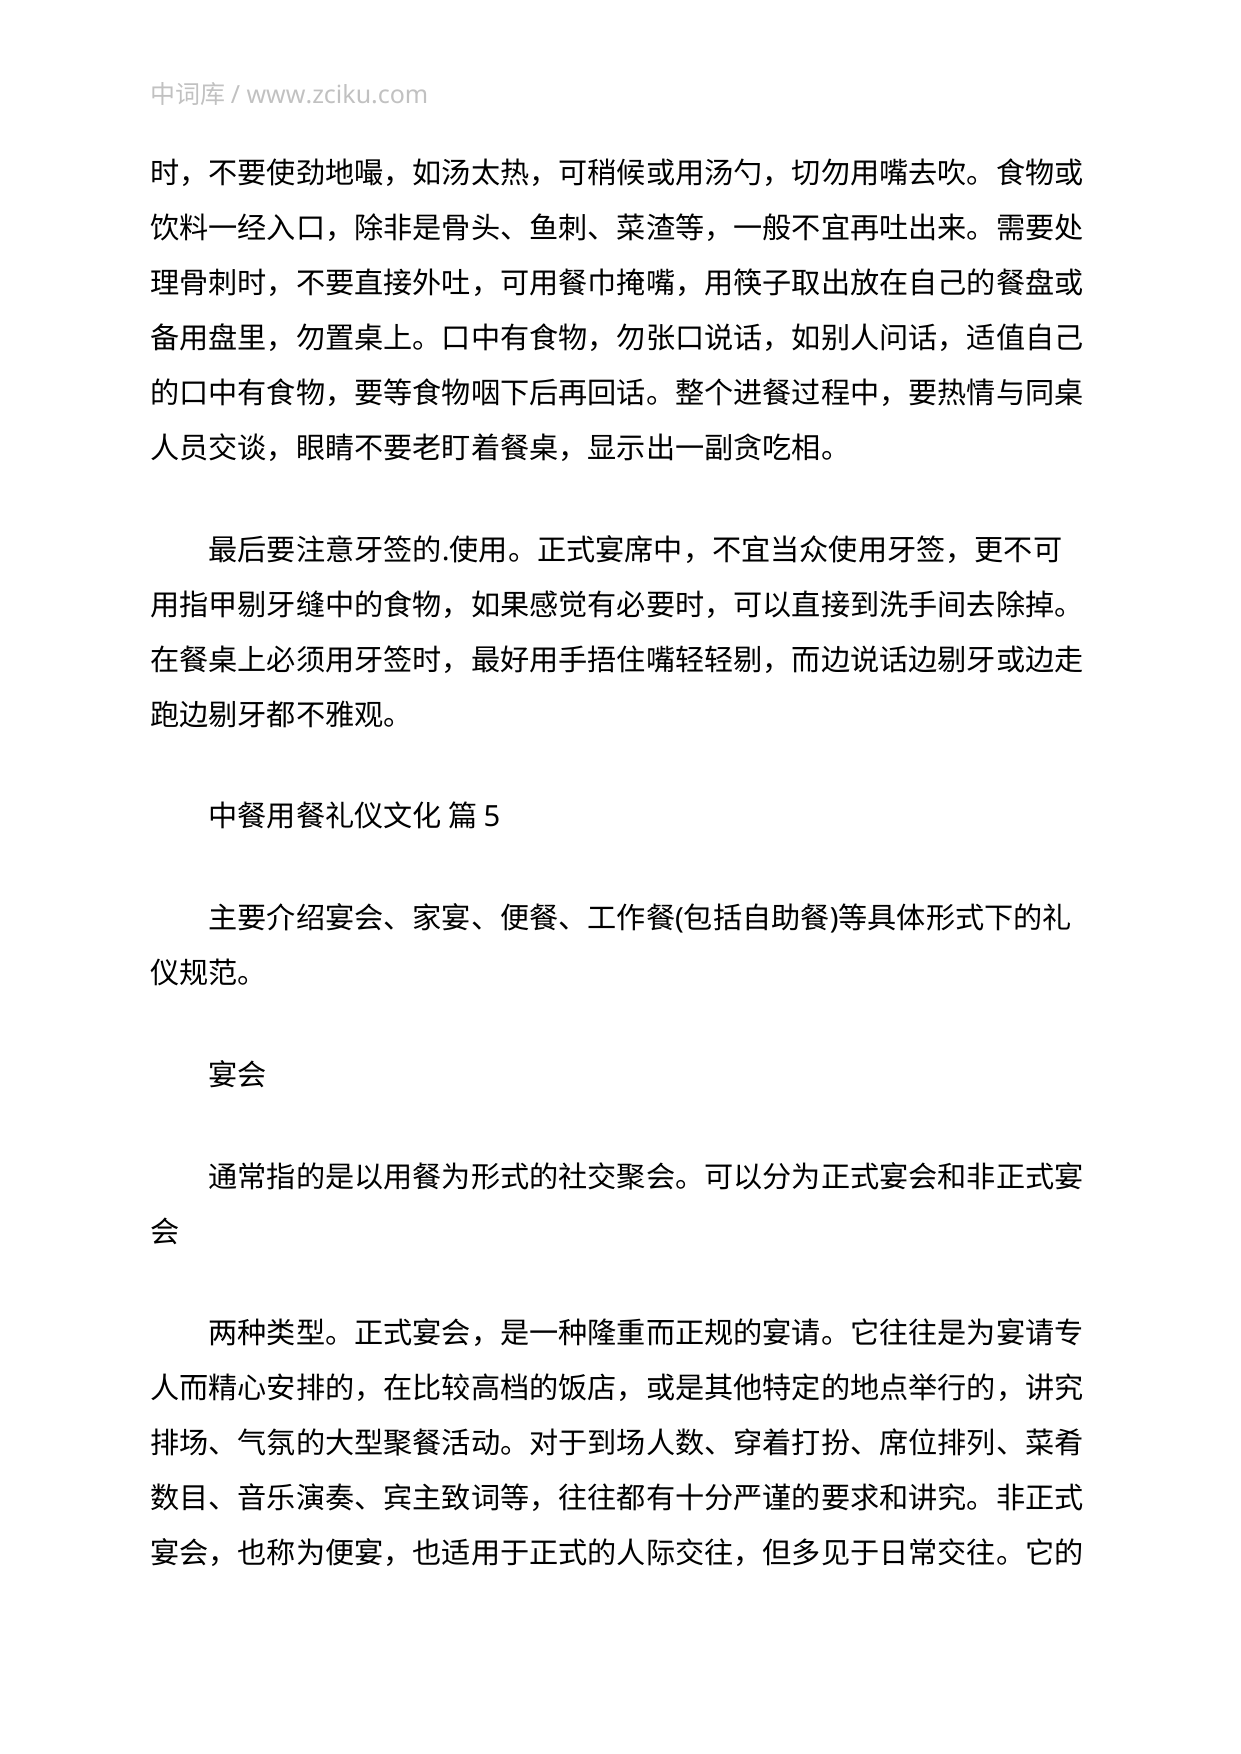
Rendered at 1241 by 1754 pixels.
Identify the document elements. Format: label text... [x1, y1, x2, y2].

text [150, 150, 1090, 467]
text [150, 1310, 1090, 1572]
text 通常指的是以用餐为形式的社交聚会。可以分为正式宴会和非正式宴会 [150, 1153, 1090, 1251]
text 主要介绍宴会、家宴、便餐、工作餐(包括自助餐)等具体形式下的礼仪规范。 [150, 895, 1090, 992]
text 最后要注意牙签的.使用。正式宴席中，不宜当众使用牙签，更不可用指甲剔牙缝中的食物，如果感觉有必要时，可以直接到洗手间去除掉。在餐桌上必须用牙签时，最好用手捂住嘴轻轻剔，而边说话边剔牙或边走跑边剔牙都不雅观。 [150, 526, 1090, 733]
text 中餐用餐礼仪文化 篇5 [150, 793, 1090, 835]
text 宴会 [150, 1052, 1090, 1094]
